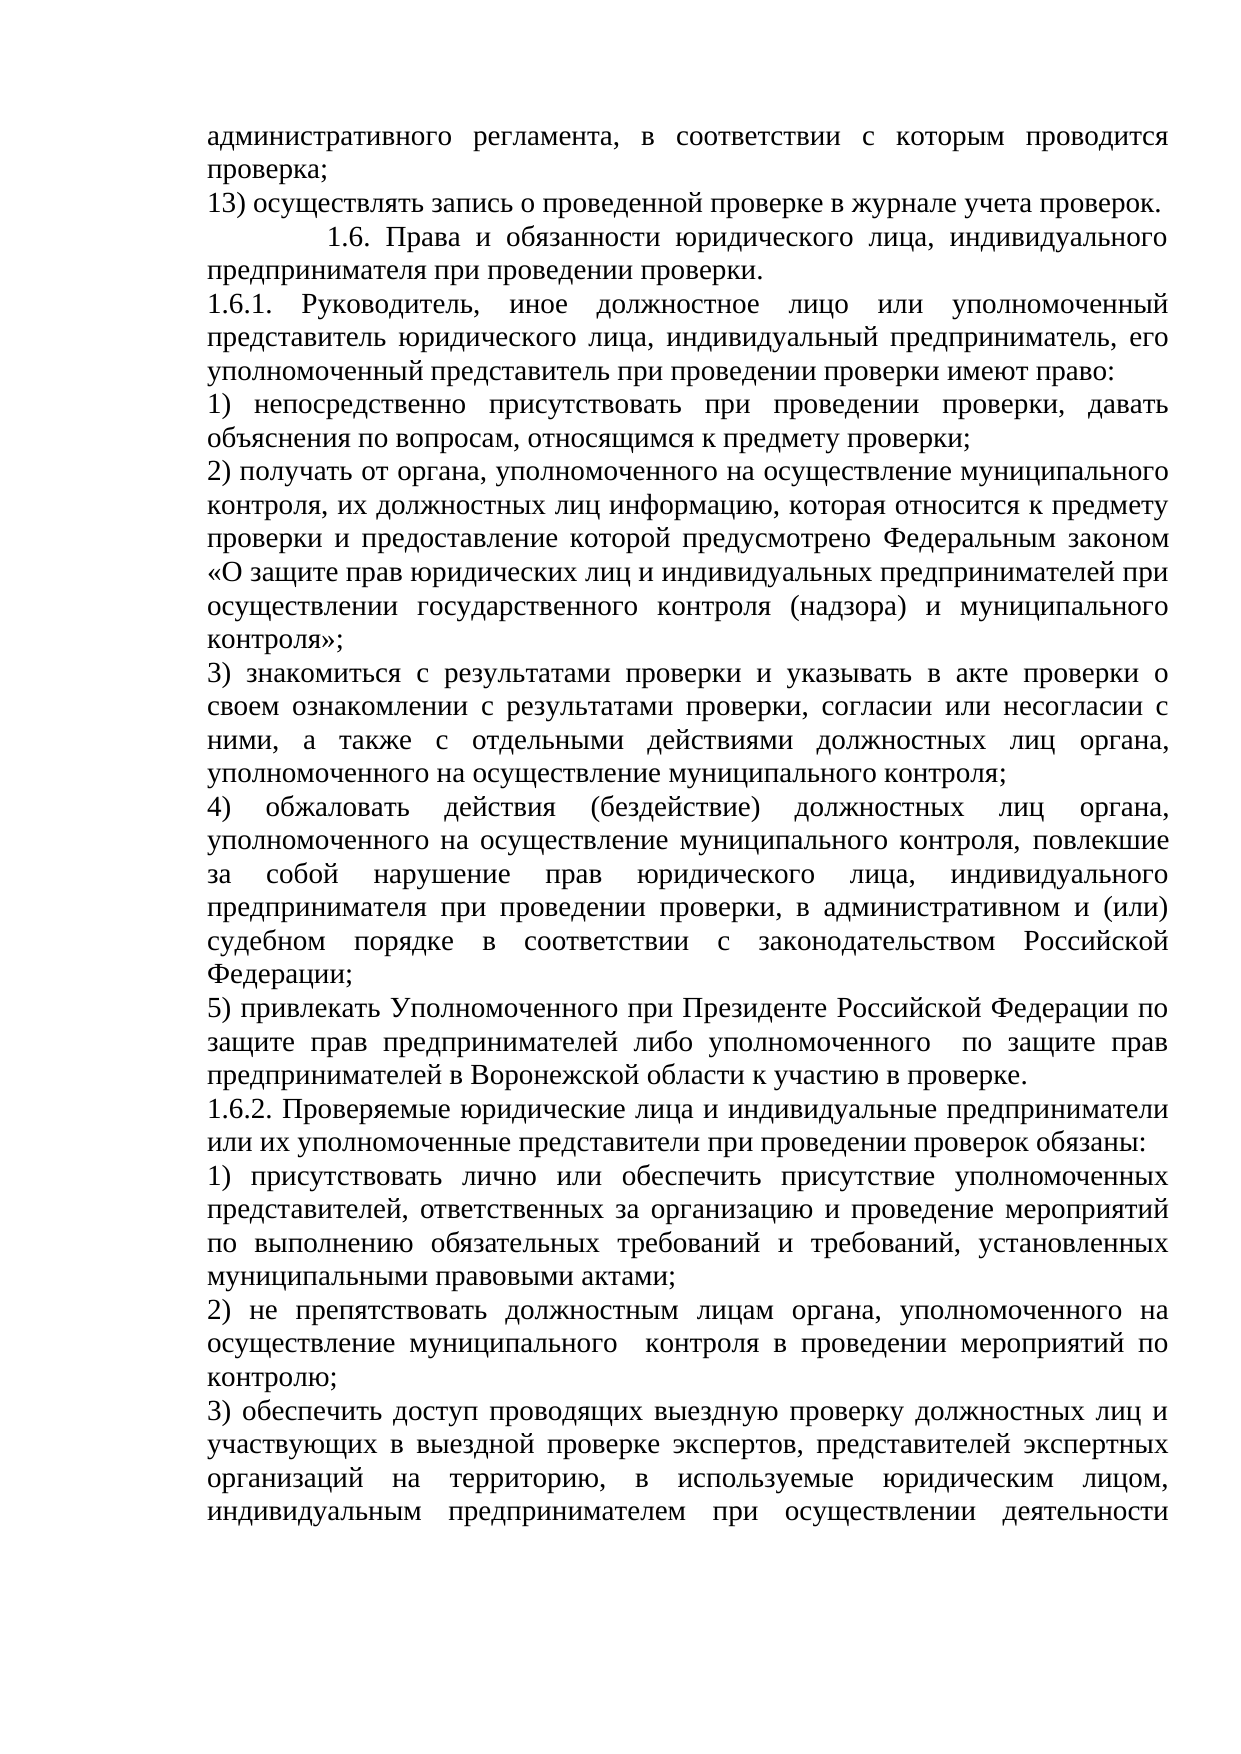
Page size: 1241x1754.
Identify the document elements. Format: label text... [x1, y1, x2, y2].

text 1.6.2. Проверяемые юридические лица и индивидуальные предприниматели или их уполномоченные представители при проведении проверок обязаны: [207, 1091, 1169, 1158]
text 4) обжаловать действия (бездействие) должностных лиц органа, уполномоченного на осуществление муниципального контроля, повлекшие за собой нарушение прав юридического лица, индивидуального предпринимателя при проведении проверки, в административном и (или) судебном порядке в соответствии с законодательством Российской Федерации; [207, 789, 1169, 990]
text 1) непосредственно присутствовать при проведении проверки, давать объяснения по вопросам, относящимся к предмету проверки; [207, 386, 1169, 453]
text 1.6.1. Руководитель, иное должностное лицо или уполномоченный представитель юридического лица, индивидуальный предприниматель, его уполномоченный представитель при проведении проверки имеют право: [207, 286, 1169, 386]
text 2) не препятствовать должностным лицам органа, уполномоченного на осуществление муниципального контроля в проведении мероприятий по контролю; [207, 1292, 1169, 1393]
text 1.6. Права и обязанности юридического лица, индивидуального предпринимателя при проведении проверки. [207, 219, 1169, 286]
text 13) осуществлять запись о проведенной проверке в журнале учета проверок. [207, 185, 1169, 219]
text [207, 118, 1169, 185]
text 2) получать от органа, уполномоченного на осуществление муниципального контроля, их должностных лиц информацию, которая относится к предмету проверки и предоставление которой предусмотрено Федеральным законом «О защите прав юридических лиц и индивидуальных предпринимателей при осуществлении государственного контроля (надзора) и муниципального контроля»; [207, 453, 1169, 655]
text 3) знакомиться с результатами проверки и указывать в акте проверки о своем ознакомлении с результатами проверки, согласии или несогласии с ними, а также с отдельными действиями должностных лиц органа, уполномоченного на осуществление муниципального контроля; [207, 655, 1169, 789]
text 5) привлекать Уполномоченного при Президенте Российской Федерации по защите прав предпринимателей либо уполномоченного по защите прав предпринимателей в Воронежской области к участию в проверке. [207, 990, 1169, 1091]
text 1) присутствовать лично или обеспечить присутствие уполномоченных представителей, ответственных за организацию и проведение мероприятий по выполнению обязательных требований и требований, установленных муниципальными правовыми актами; [207, 1158, 1169, 1292]
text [207, 1393, 1169, 1527]
